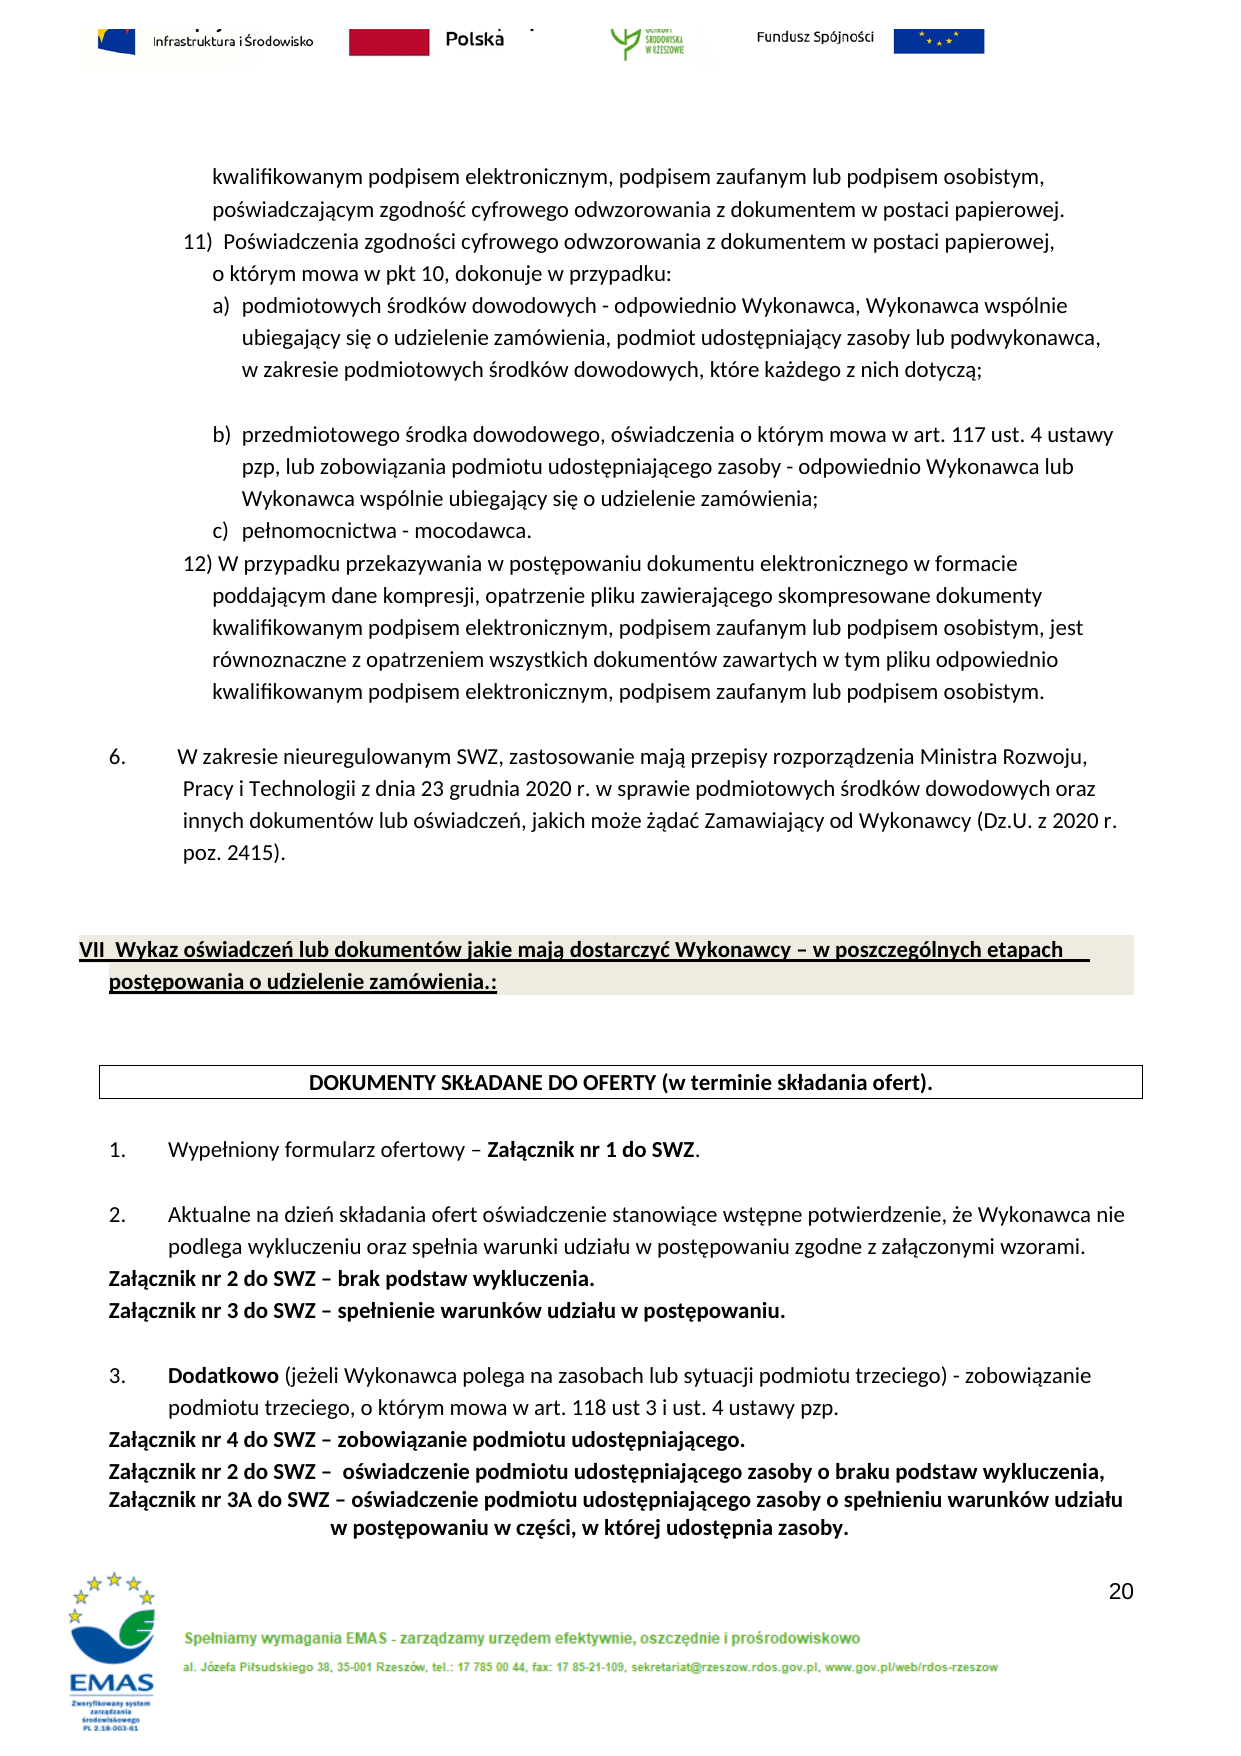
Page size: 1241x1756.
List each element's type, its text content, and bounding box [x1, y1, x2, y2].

picture [67, 1571, 1008, 1731]
text 11) Poświadczenia zgodności cyfrowego odwzorowania z dokumentem w postaci papierowej, o którym mowa w pkt 10, dokonuje w przypadku: [183, 227, 1122, 287]
text a) podmiotowych środków dowodowych - odpowiednio Wykonawca, Wykonawca wspólnie ubiegający się o udzielenie zamówienia, podmiot udostępniający zasoby lub podwykonawca, w zakresie podmiotowych środków dowodowych, które każdego z nich dotyczą; [212, 291, 1122, 384]
list W zakresie nieuregulowanym SWZ, zastosowanie mają przepisy rozporządzenia Ministra Rozwoju, Pracy i Technologii z dnia 23 grudnia 2020 r. w sprawie podmiotowych środków dowodowych oraz innych dokumentów lub oświadczeń, jakich może żądać Zamawiający od Wykonawcy (Dz.U. z 2020 r. poz. 2415). [109, 742, 1123, 866]
list Aktualne na dzień składania ofert oświadczenie stanowiące wstępne potwierdzenie, że Wykonawca nie podlega wykluczeniu oraz spełnia warunki udziału w postępowaniu zgodne z załączonymi wzorami. [109, 1200, 1134, 1260]
list Dodatkowo (jeżeli Wykonawca polega na zasobach lub sytuacji podmiotu trzeciego) - zobowiązanie podmiotu trzeciego, o którym mowa w art. 118 ust 3 i ust. 4 ustawy pzp. [109, 1361, 1134, 1421]
list Wypełniony formularz ofertowy – Załącznik nr 1 do SWZ. [109, 1135, 1134, 1163]
text Załącznik nr 2 do SWZ – oświadczenie podmiotu udostępniającego zasoby o braku podstaw wykluczenia, [109, 1457, 1134, 1485]
text DOKUMENTY SKŁADANE DO OFERTY (w terminie składania ofert). [100, 1066, 1142, 1098]
text Załącznik nr 3 do SWZ – spełnienie warunków udziału w postępowaniu. [109, 1296, 1134, 1324]
text Załącznik nr 2 do SWZ – brak podstaw wykluczenia. [109, 1264, 1134, 1292]
text b) przedmiotowego środka dowodowego, oświadczenia o którym mowa w art. 117 ust. 4 ustawy pzp, lub zobowiązania podmiotu udostępniającego zasoby - odpowiednio Wykonawca lub Wykonawca wspólnie ubiegający się o udzielenie zamówienia; [212, 420, 1122, 512]
subtitle VII Wykaz oświadczeń lub dokumentów jakie mają dostarczyć Wykonawcy – w poszczególnych etapach [79, 935, 1134, 963]
text Załącznik nr 4 do SWZ – zobowiązanie podmiotu udostępniającego. [109, 1425, 1134, 1453]
text c) pełnomocnictwa - mocodawca. [212, 517, 1122, 544]
text Załącznik nr 3A do SWZ – oświadczenie podmiotu udostępniającego zasoby o spełnieniu warunków udziału w postępowaniu w części, w której udostępnia zasoby. [109, 1485, 1134, 1541]
text 12) W przypadku przekazywania w postępowaniu dokumentu elektronicznego w formacie poddającym dane kompresji, opatrzenie pliku zawierającego skompresowane dokumenty kwalifikowanym podpisem elektronicznym, podpisem zaufanym lub podpisem osobistym, jest równoznaczne z opatrzeniem wszystkich dokumentów zawartych w tym pliku odpowiednio kwalifikowanym podpisem elektronicznym, podpisem zaufanym lub podpisem osobistym. [183, 549, 1122, 706]
subtitle postępowania o udzielenie zamówienia.: [109, 967, 1134, 995]
